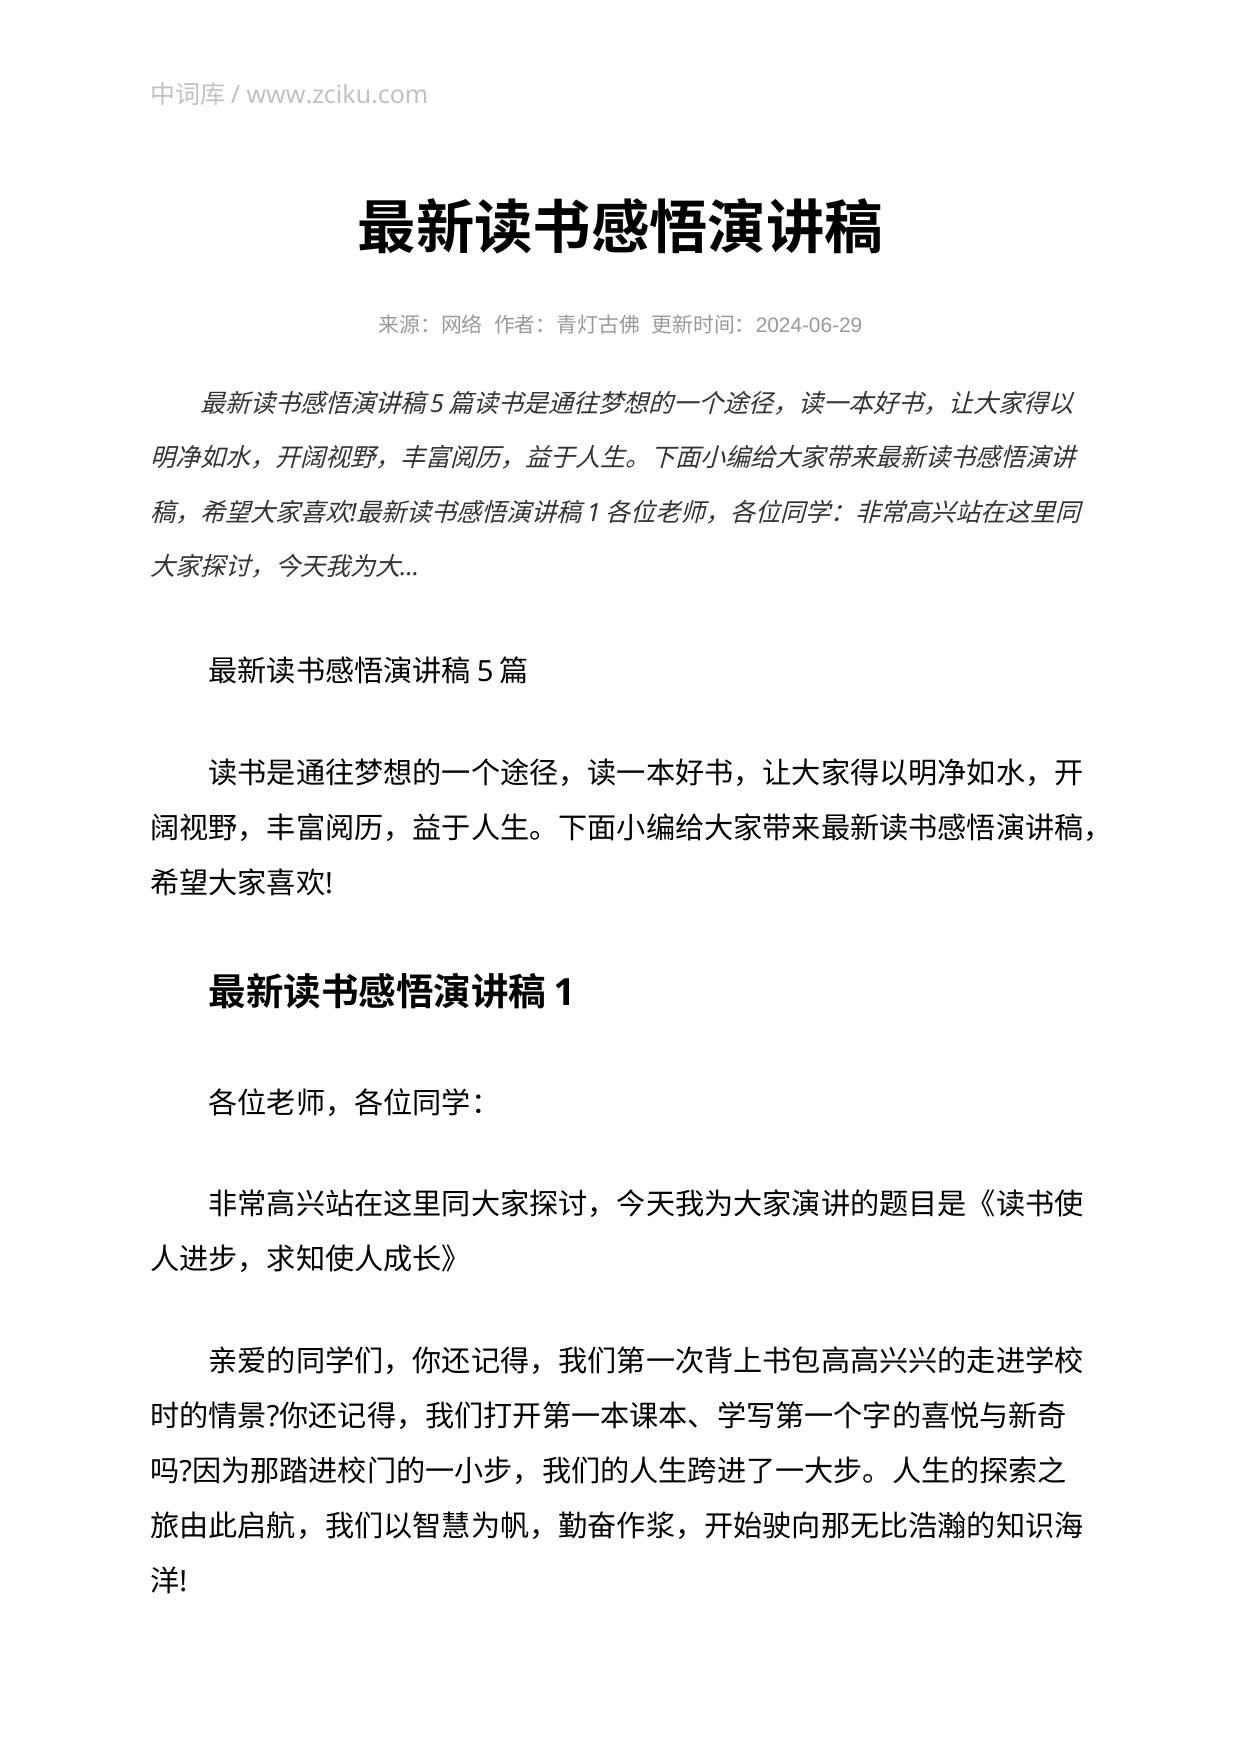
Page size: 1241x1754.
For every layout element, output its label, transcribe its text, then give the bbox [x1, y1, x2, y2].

text 亲爱的同学们，你还记得，我们第一次背上书包高高兴兴的走进学校时的情景?你还记得，我们打开第一本课本、学写第一个字的喜悦与新奇吗?因为那踏进校门的一小步，我们的人生跨进了一大步。人生的探索之旅由此启航，我们以智慧为帆，勤奋作浆，开始驶向那无比浩瀚的知识海洋! [150, 1338, 1090, 1600]
text 非常高兴站在这里同大家探讨，今天我为大家演讲的题目是《读书使人进步，求知使人成长》 [150, 1181, 1090, 1278]
text 最新读书感悟演讲稿5篇 [150, 648, 1090, 690]
subtitle 最新读书感悟演讲稿 [150, 181, 1090, 266]
text 最新读书感悟演讲稿1 [150, 962, 1090, 1016]
text 来源：网络 作者：青灯古佛 更新时间：2024-06-29 [150, 313, 1090, 337]
text 各位老师，各位同学： [150, 1079, 1090, 1121]
text 读书是通往梦想的一个途径，读一本好书，让大家得以明净如水，开阔视野，丰富阅历，益于人生。下面小编给大家带来最新读书感悟演讲稿，希望大家喜欢! [150, 750, 1090, 902]
text 最新读书感悟演讲稿5篇读书是通往梦想的一个途径，读一本好书，让大家得以明净如水，开阔视野，丰富阅历，益于人生。下面小编给大家带来最新读书感悟演讲稿，希望大家喜欢!最新读书感悟演讲稿1各位老师，各位同学：非常高兴站在这里同大家探讨，今天我为大... [150, 383, 1090, 583]
